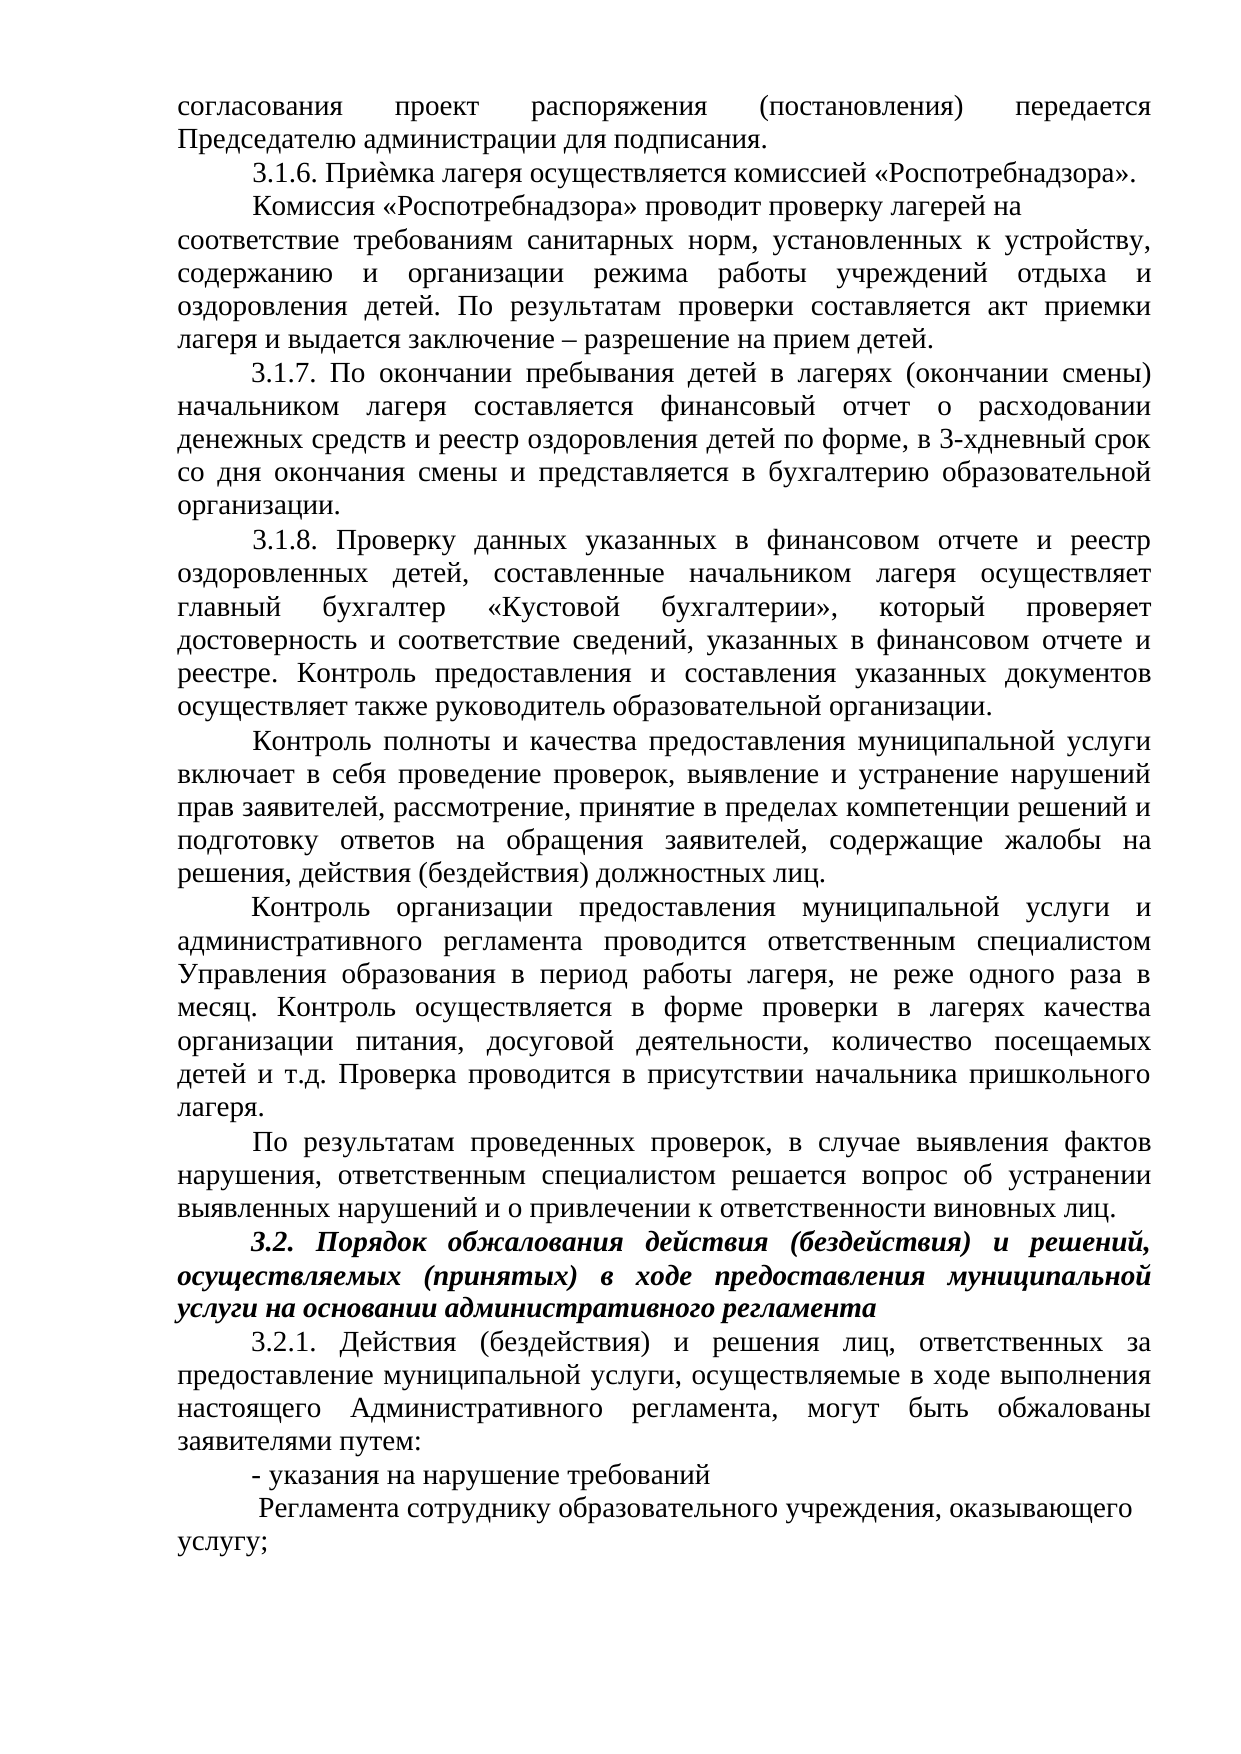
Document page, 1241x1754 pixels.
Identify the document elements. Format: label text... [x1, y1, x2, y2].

text Контроль полноты и качества предоставления муниципальной услуги включает в себя проведение проверок, выявление и устранение нарушений прав заявителей, рассмотрение, принятие в пределах компетенции решений и подготовку ответов на обращения заявителей, содержащие жалобы на решения, действия (бездействия) должностных лиц. [177, 724, 1152, 888]
text 3.2. Порядок обжалования действия (бездействия) и решений, осуществляемых (принятых) в ходе предоставления муниципальной услуги на основании административного регламента [177, 1226, 1152, 1324]
text согласования проект распоряжения (постановления) передается Председателю администрации для подписания. [177, 89, 1152, 154]
text 3.2.1. Действия (бездействия) и решения лиц, ответственных за предоставление муниципальной услуги, осуществляемые в ходе выполнения настоящего Административного регламента, могут быть обжалованы заявителями путем: [177, 1325, 1152, 1457]
text соответствие требованиям санитарных норм, установленных к устройству, содержанию и организации режима работы учреждений отдыха и оздоровления детей. По результатам проверки составляется акт приемки лагеря и выдается заключение – разрешение на прием детей. [177, 223, 1152, 354]
text 3.1.8. Проверку данных указанных в финансовом отчете и реестр оздоровленных детей, составленные начальником лагеря осуществляет главный бухгалтер «Кустовой бухгалтерии», который проверяет достоверность и соответствие сведений, указанных в финансовом отчете и реестре. Контроль предоставления и составления указанных документов осуществляет также руководитель образовательной организации. [177, 523, 1152, 722]
text Контроль организации предоставления муниципальной услуги и административного регламента проводится ответственным специалистом Управления образования в период работы лагеря, не реже одного раза в месяц. Контроль осуществляется в форме проверки в лагерях качества организации питания, досуговой деятельности, количество посещаемых детей и т.д. Проверка проводится в присутствии начальника пришкольного лагеря. [177, 890, 1152, 1123]
text 3.1.6. Приѐмка лагеря осуществляется комиссией «Роспотребнадзора». Комиссия «Роспотребнадзора» проводит проверку лагерей на [252, 156, 1152, 221]
list указания на нарушение требований [251, 1457, 1152, 1490]
text По результатам проведенных проверок, в случае выявления фактов нарушения, ответственным специалистом решается вопрос об устранении выявленных нарушений и о привлечении к ответственности виновных лиц. [177, 1125, 1152, 1223]
text 3.1.7. По окончании пребывания детей в лагерях (окончании смены) начальником лагеря составляется финансовый отчет о расходовании денежных средств и реестр оздоровления детей по форме, в 3-хдневный срок со дня окончания смены и представляется в бухгалтерию образовательной организации. [177, 356, 1152, 521]
text Регламента сотруднику образовательного учреждения, оказывающего услугу; [177, 1492, 1152, 1557]
